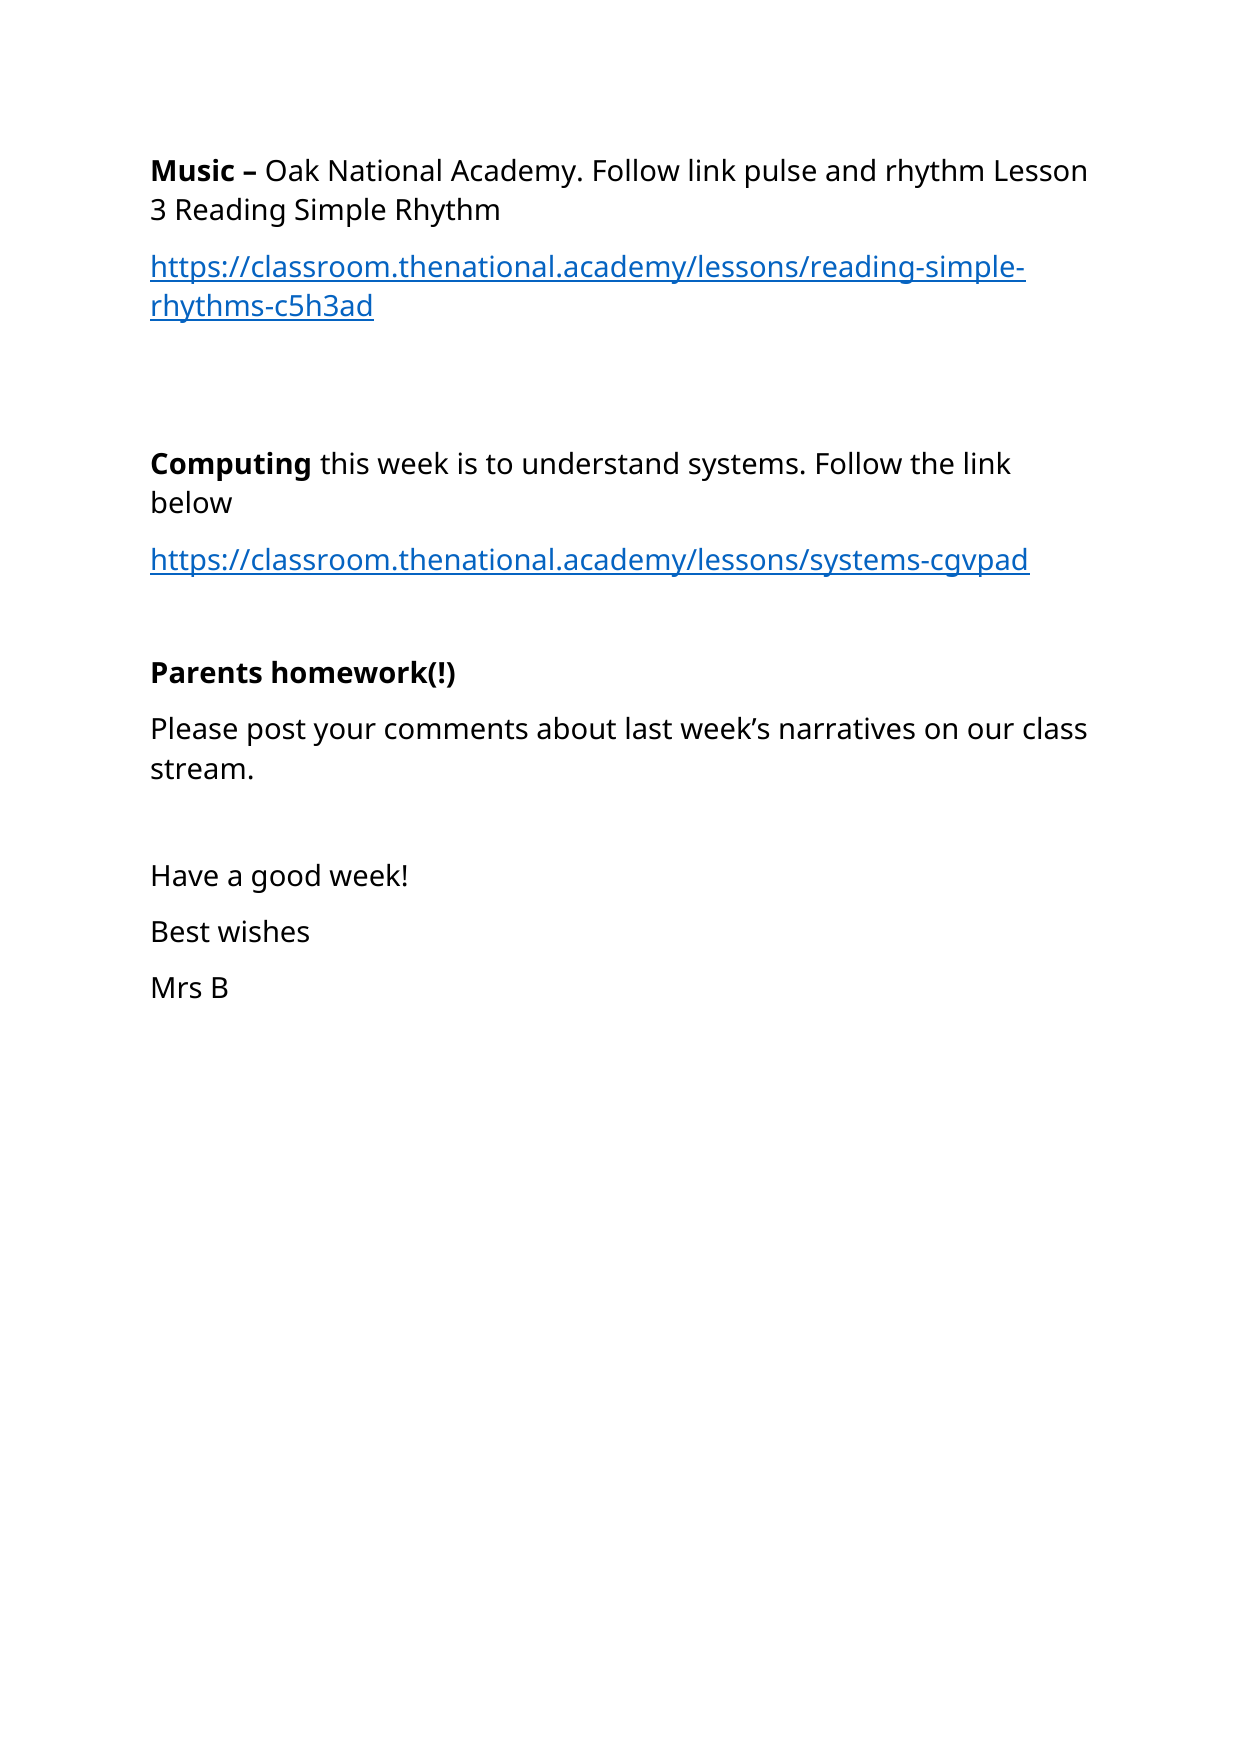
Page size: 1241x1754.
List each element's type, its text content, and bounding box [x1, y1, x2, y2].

text https://classroom.thenational.academy/lessons/systems-cgvpad [150, 539, 1090, 579]
text Computing this week is to understand systems. Follow the link below [150, 443, 1090, 522]
text Music – Oak National Academy. Follow link pulse and rhythm Lesson 3 Reading Simple Rhythm [150, 150, 1090, 229]
text Please post your comments about last week’s narratives on our class stream. [150, 708, 1090, 788]
text Mrs B [150, 968, 1090, 1007]
text https://classroom.thenational.academy/lessons/reading-simple-rhythms-c5h3ad [150, 246, 1090, 325]
text Have a good week! [150, 855, 1090, 895]
text Best wishes [150, 911, 1090, 951]
text Parents homework(!) [150, 652, 1090, 692]
